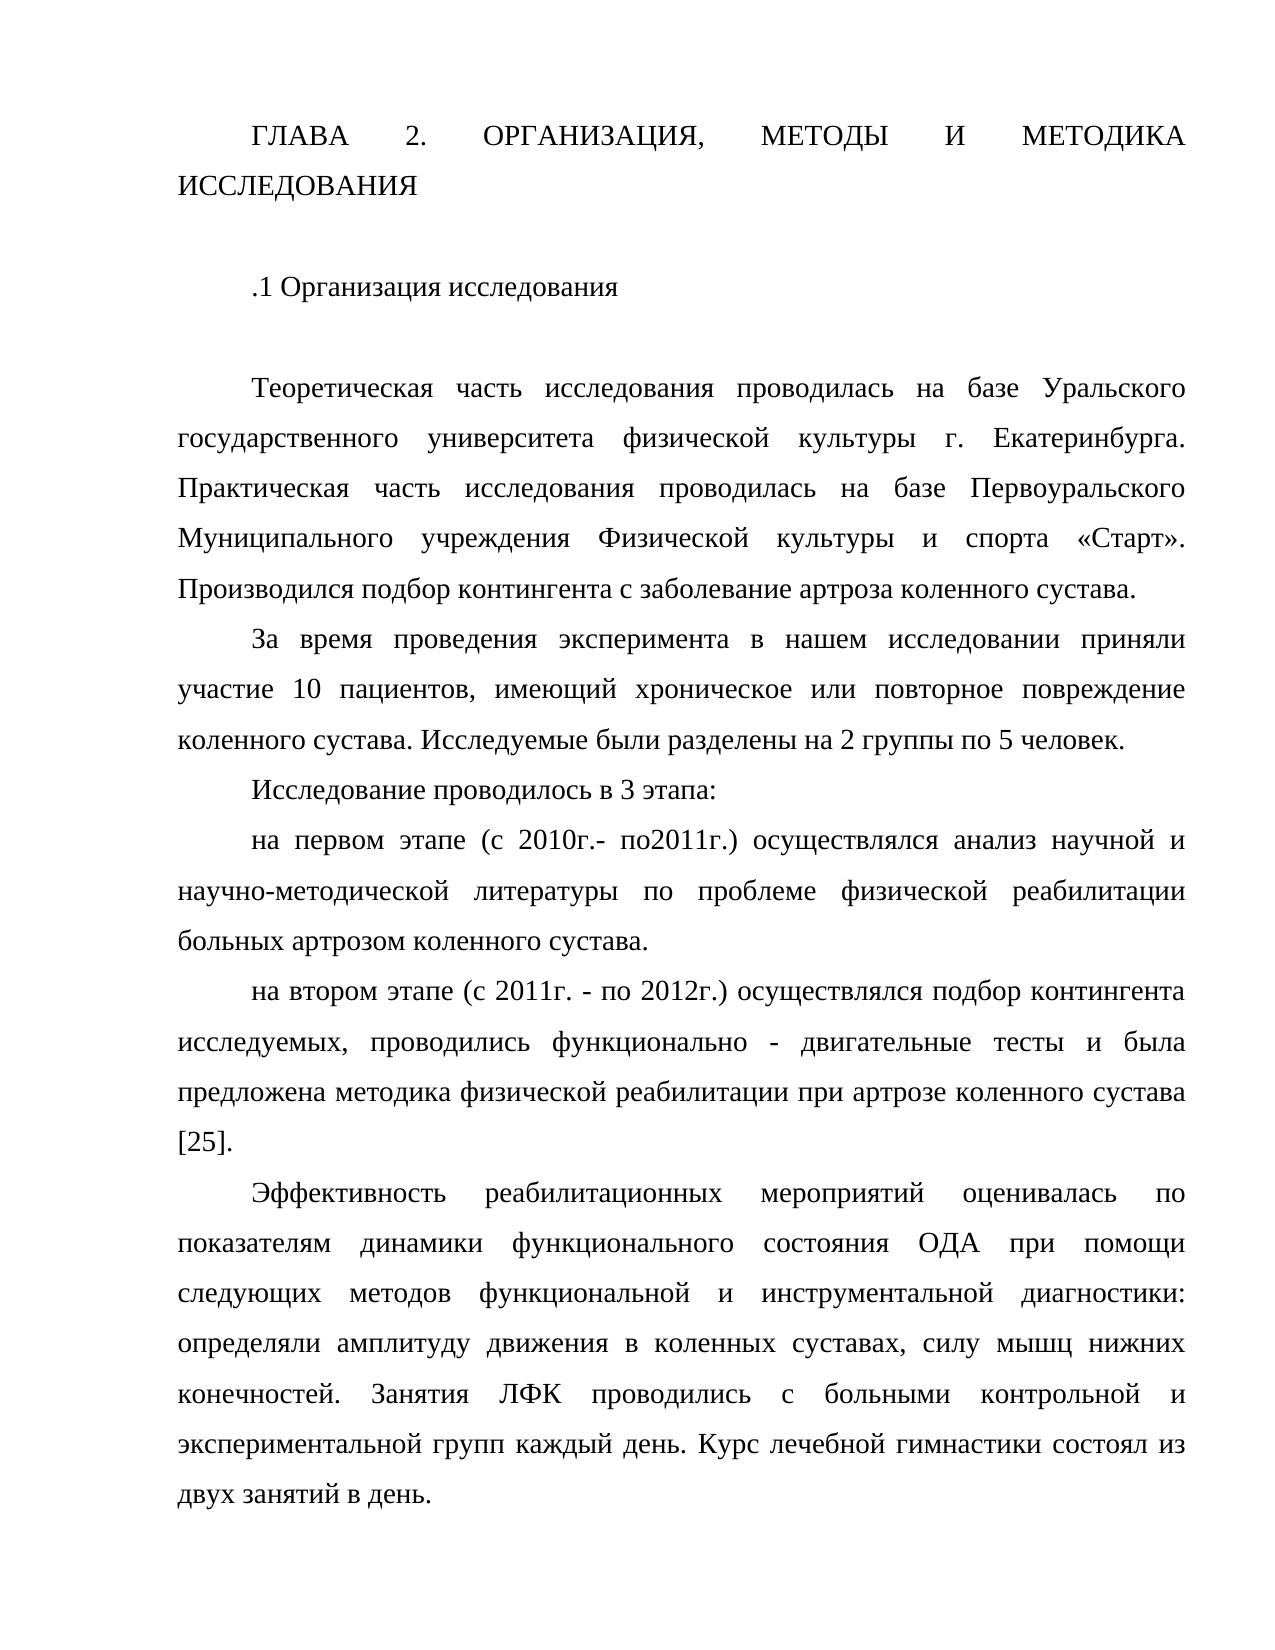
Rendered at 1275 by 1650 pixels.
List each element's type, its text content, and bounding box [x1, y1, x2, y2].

text За время проведения эксперимента в нашем исследовании приняли участие 10 пациентов, имеющий хроническое или повторное повреждение коленного сустава. Исследуемые были разделены на 2 группы по 5 человек. [177, 621, 1186, 755]
text на первом этапе (с 2010г.- по2011г.) осуществлялся анализ научной и научно-методической литературы по проблеме физической реабилитации больных артрозом коленного сустава. [177, 822, 1186, 957]
text Эффективность реабилитационных мероприятий оценивалась по показателям динамики функционального состояния ОДА при помощи следующих методов функциональной и инструментальной диагностики: определяли амплитуду движения в коленных суставах, силу мышц нижних конечностей. Занятия ЛФК проводились с больными контрольной и экспериментальной групп каждый день. Курс лечебной гимнастики состоял из двух занятий в день. [177, 1175, 1186, 1510]
text на втором этапе (с 2011г. - по 2012г.) осуществлялся подбор контингента исследуемых, проводились функционально - двигательные тесты и была предложена методика физической реабилитации при артрозе коленного сустава [25]. [177, 973, 1186, 1158]
text ГЛАВА 2. ОРГАНИЗАЦИЯ, МЕТОДЫ И МЕТОДИКА ИССЛЕДОВАНИЯ [177, 118, 1186, 202]
text .1 Организация исследования [177, 269, 1186, 303]
text Теоретическая часть исследования проводилась на базе Уральского государственного университета физической культуры г. Екатеринбурга. Практическая часть исследования проводилась на базе Первоуральского Муниципального учреждения Физической культуры и спорта «Старт». Производился подбор контингента с заболевание артроза коленного сустава. [177, 370, 1186, 604]
text Исследование проводилось в 3 этапа: [177, 772, 1186, 806]
